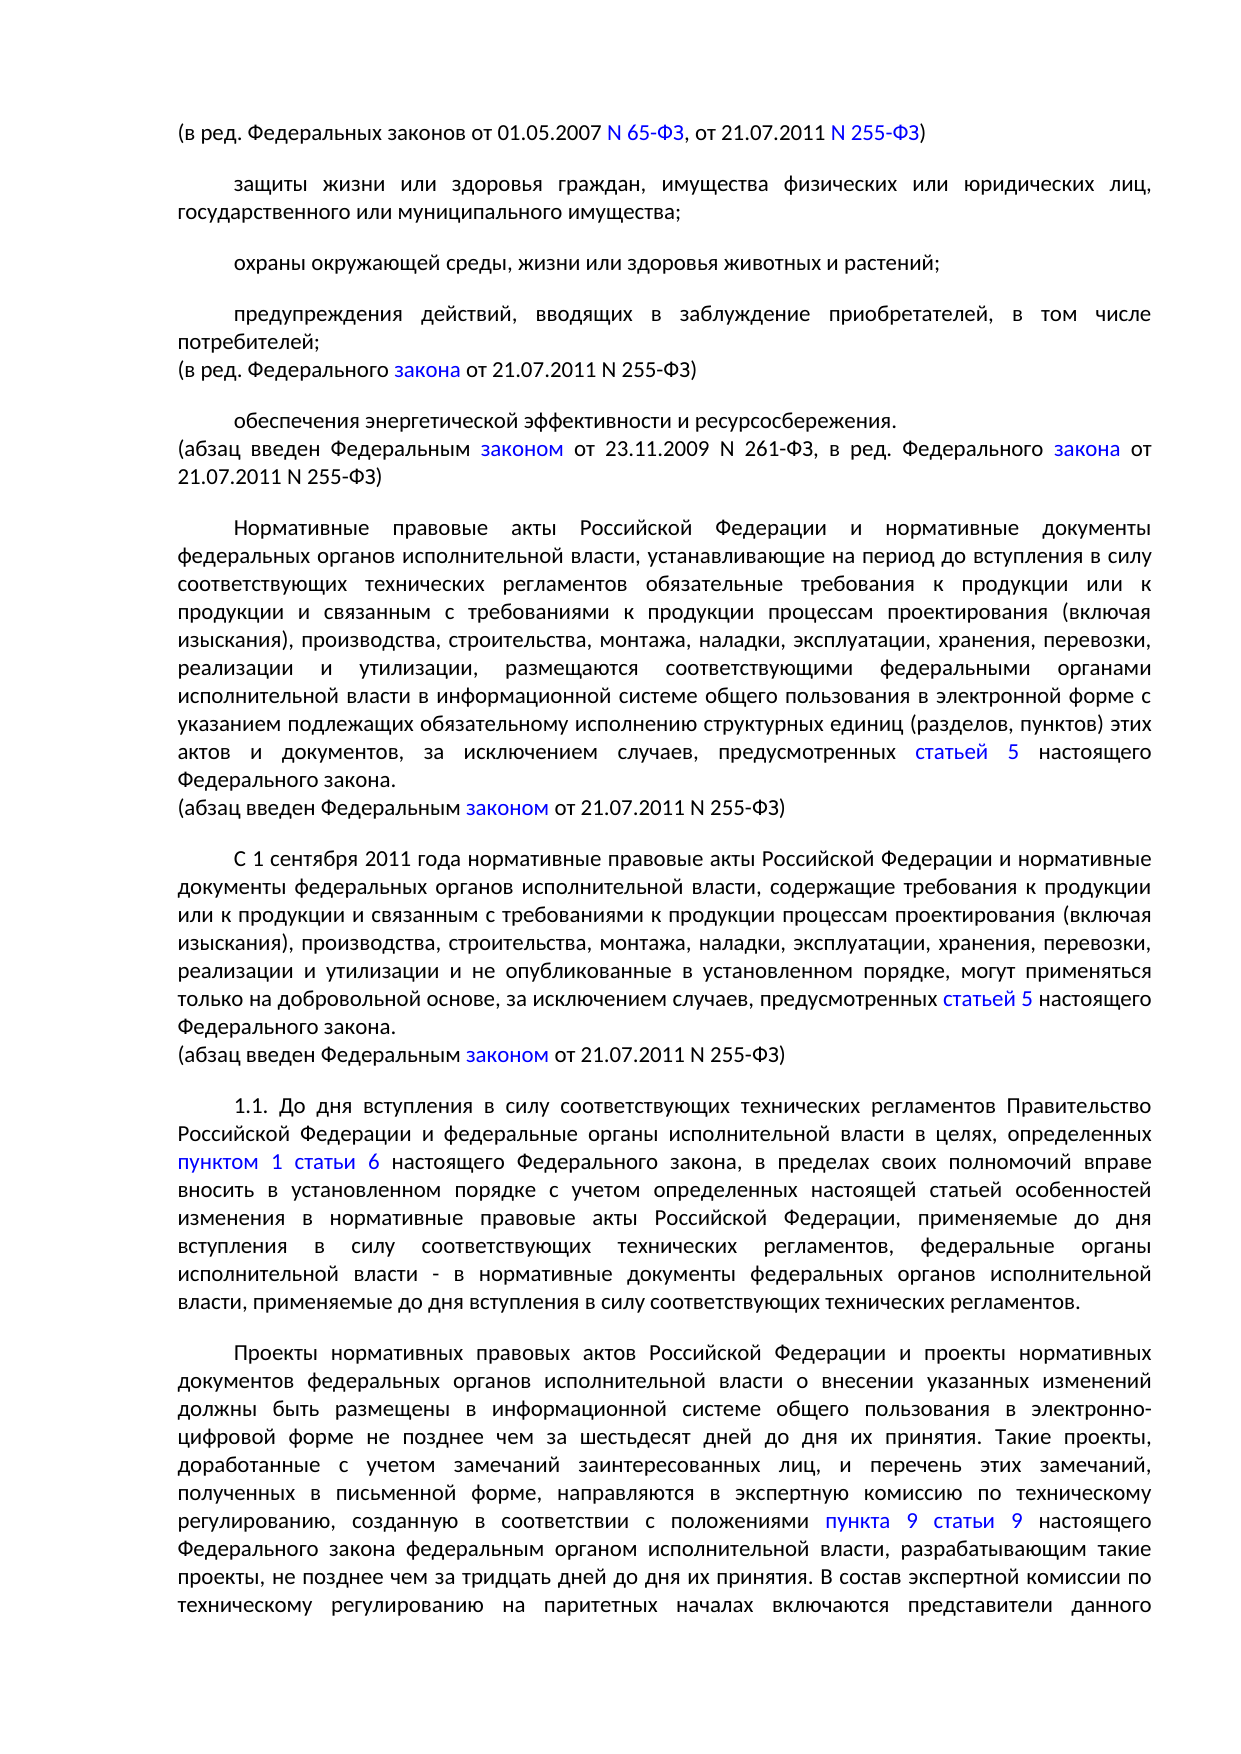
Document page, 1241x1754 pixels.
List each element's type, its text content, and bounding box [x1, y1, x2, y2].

text (абзац введен Федеральным законом от 21.07.2011 N 255-ФЗ) [177, 793, 1152, 821]
text 1.1. До дня вступления в силу соответствующих технических регламентов Правительство Российской Федерации и федеральные органы исполнительной власти в целях, определенных пунктом 1 статьи 6 настоящего Федерального закона, в пределах своих полномочий вправе вносить в установленном порядке с учетом определенных настоящей статьей особенностей изменения в нормативные правовые акты Российской Федерации, применяемые до дня вступления в силу соответствующих технических регламентов, федеральные органы исполнительной власти - в нормативные документы федеральных органов исполнительной власти, применяемые до дня вступления в силу соответствующих технических регламентов. [177, 1091, 1152, 1315]
text защиты жизни или здоровья граждан, имущества физических или юридических лиц, государственного или муниципального имущества; [177, 169, 1152, 225]
text обеспечения энергетической эффективности и ресурсосбережения. [177, 406, 1152, 434]
text (абзац введен Федеральным законом от 23.11.2009 N 261-ФЗ, в ред. Федерального закона от 21.07.2011 N 255-ФЗ) [177, 434, 1152, 490]
text предупреждения действий, вводящих в заблуждение приобретателей, в том числе потребителей; [177, 299, 1152, 355]
text (в ред. Федеральных законов от 01.05.2007 N 65-ФЗ, от 21.07.2011 N 255-ФЗ) [177, 118, 1152, 146]
text (абзац введен Федеральным законом от 21.07.2011 N 255-ФЗ) [177, 1040, 1152, 1068]
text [177, 1338, 1152, 1618]
text (в ред. Федерального закона от 21.07.2011 N 255-ФЗ) [177, 355, 1152, 383]
text Нормативные правовые акты Российской Федерации и нормативные документы федеральных органов исполнительной власти, устанавливающие на период до вступления в силу соответствующих технических регламентов обязательные требования к продукции или к продукции и связанным с требованиями к продукции процессам проектирования (включая изыскания), производства, строительства, монтажа, наладки, эксплуатации, хранения, перевозки, реализации и утилизации, размещаются соответствующими федеральными органами исполнительной власти в информационной системе общего пользования в электронной форме с указанием подлежащих обязательному исполнению структурных единиц (разделов, пунктов) этих актов и документов, за исключением случаев, предусмотренных статьей 5 настоящего Федерального закона. [177, 513, 1152, 793]
text С 1 сентября 2011 года нормативные правовые акты Российской Федерации и нормативные документы федеральных органов исполнительной власти, содержащие требования к продукции или к продукции и связанным с требованиями к продукции процессам проектирования (включая изыскания), производства, строительства, монтажа, наладки, эксплуатации, хранения, перевозки, реализации и утилизации и не опубликованные в установленном порядке, могут применяться только на добровольной основе, за исключением случаев, предусмотренных статьей 5 настоящего Федерального закона. [177, 844, 1152, 1040]
text охраны окружающей среды, жизни или здоровья животных и растений; [177, 248, 1152, 276]
